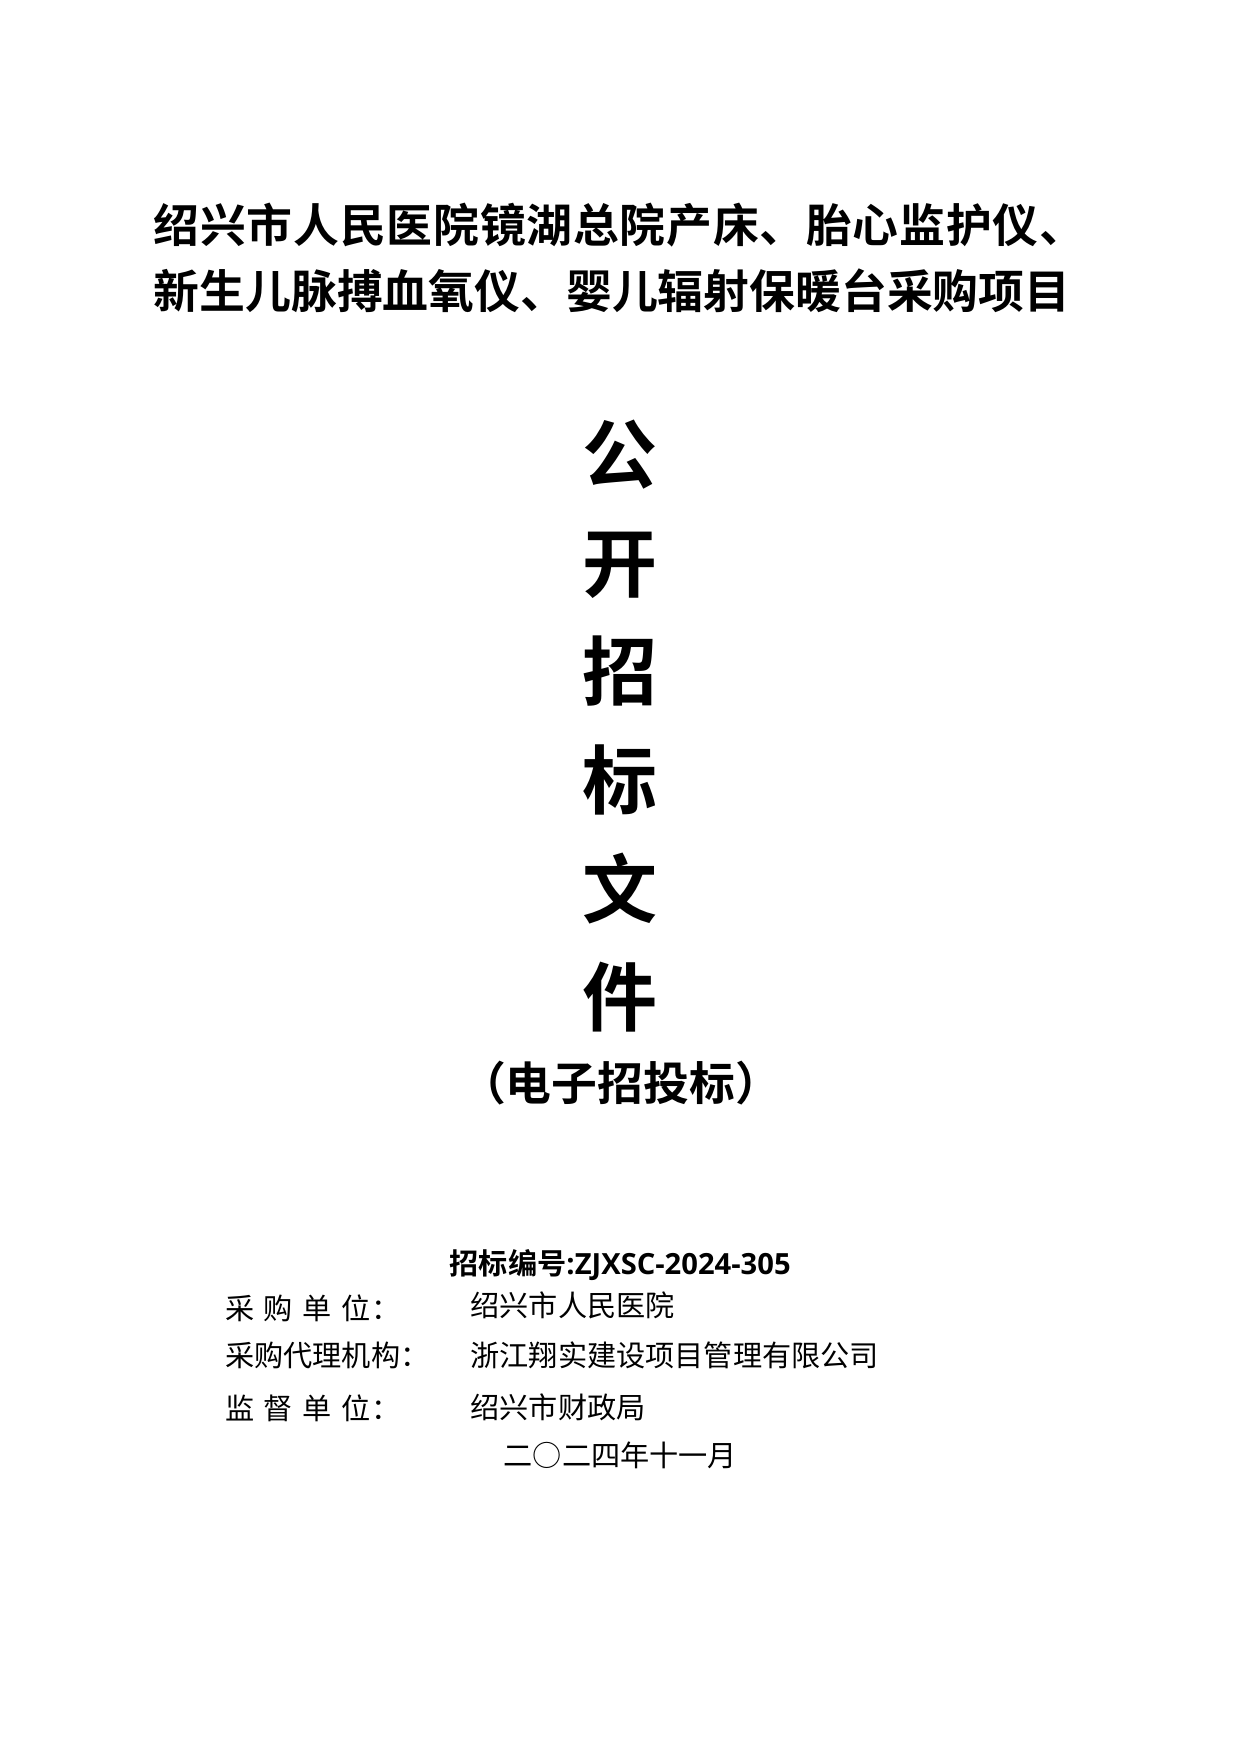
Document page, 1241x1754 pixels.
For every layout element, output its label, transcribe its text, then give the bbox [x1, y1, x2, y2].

table_cell 二○二四年十一月 [214, 1430, 1026, 1475]
text 开 [153, 504, 1087, 613]
text 招标编号:ZJXSC-2024-305 [153, 1240, 1087, 1283]
table_header 采购单位： [214, 1283, 459, 1330]
table_header 绍兴市人民医院 [459, 1283, 1026, 1330]
text 标 [153, 721, 1087, 830]
table_cell 监督单位： [214, 1381, 459, 1429]
table_cell 浙江翔实建设项目管理有限公司 [459, 1330, 1026, 1381]
text 文 [153, 830, 1087, 939]
table_cell 采购代理机构： [214, 1330, 459, 1381]
text （电子招投标） [153, 1047, 1087, 1114]
text 绍兴市人民医院镜湖总院产床、胎心监护仪、新生儿脉搏血氧仪、婴儿辐射保暖台采购项目 [153, 189, 1087, 322]
text 件 [153, 939, 1087, 1047]
text 公 [153, 395, 1087, 504]
table_cell 绍兴市财政局 [459, 1381, 1026, 1429]
text 招 [153, 613, 1087, 721]
